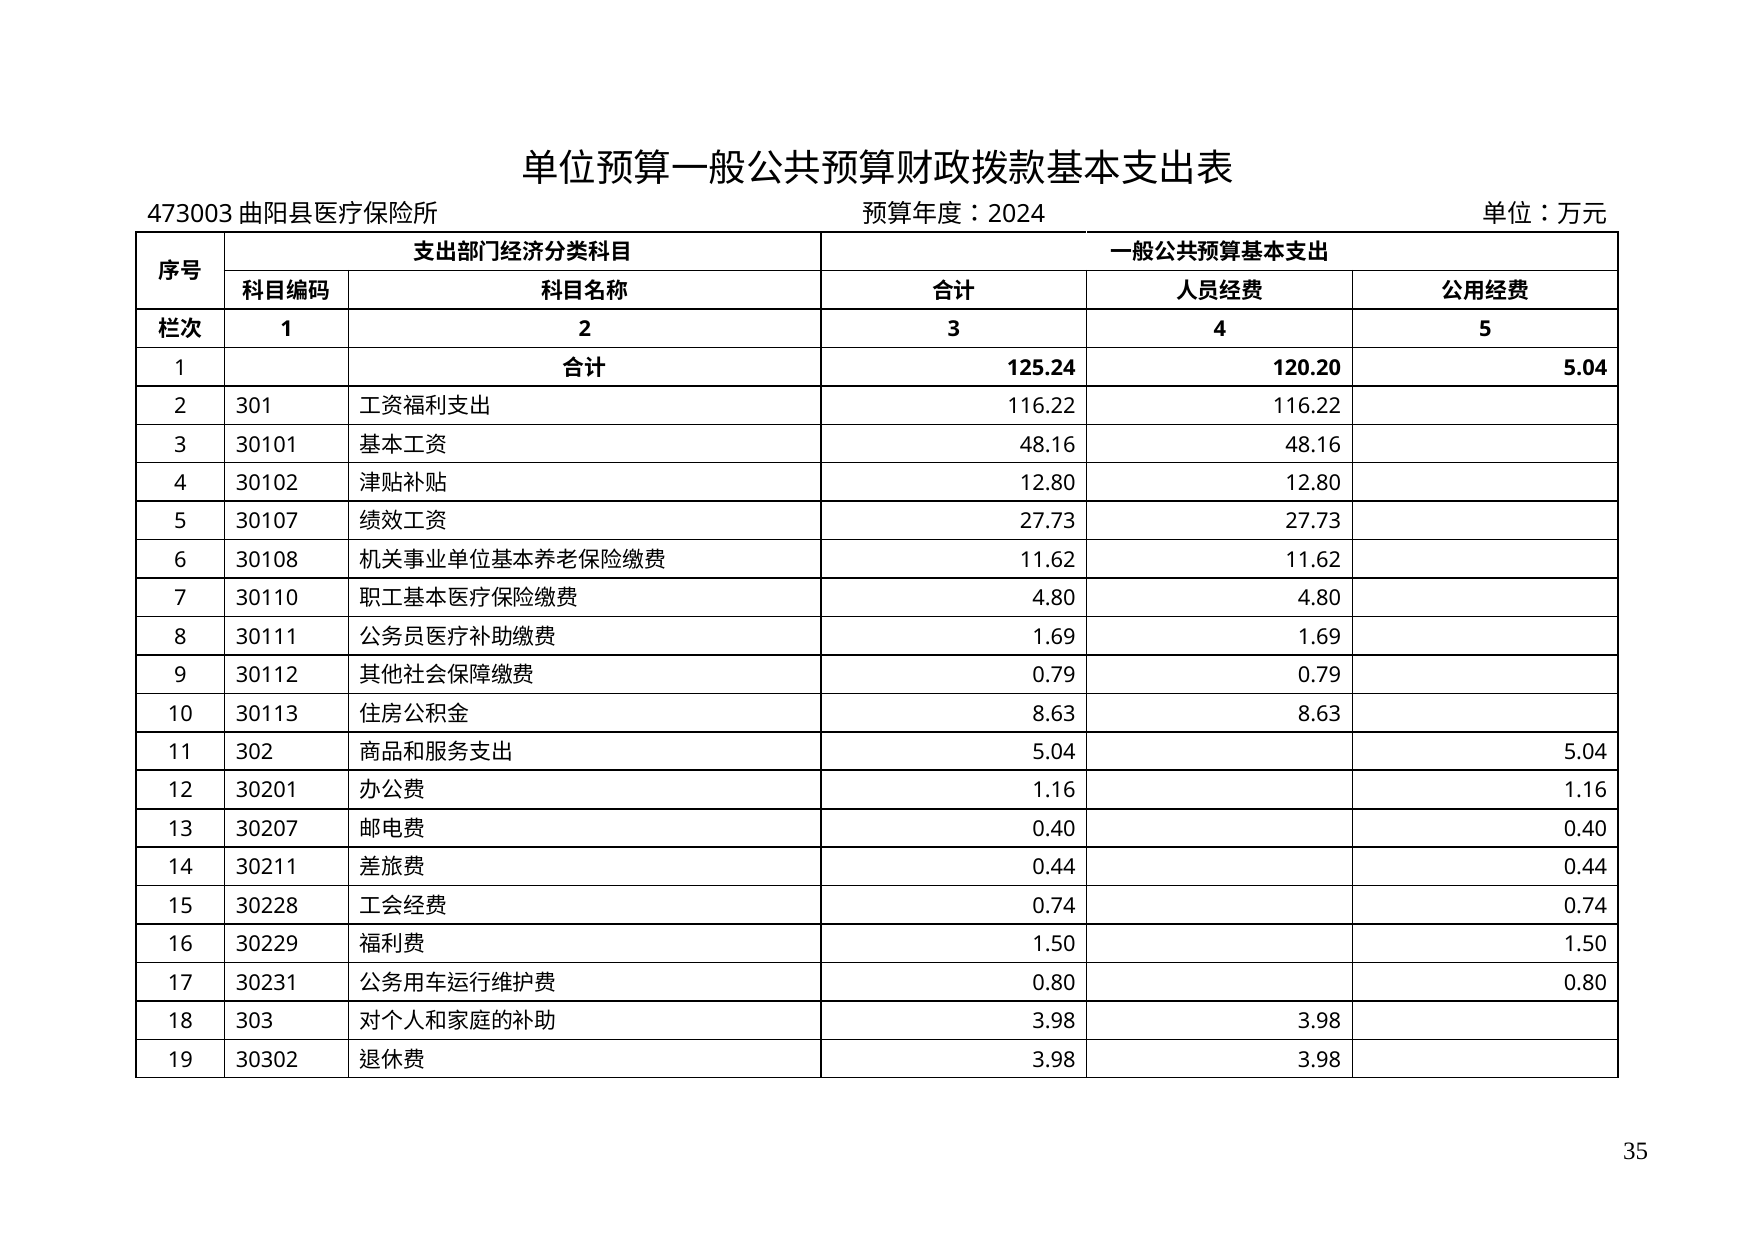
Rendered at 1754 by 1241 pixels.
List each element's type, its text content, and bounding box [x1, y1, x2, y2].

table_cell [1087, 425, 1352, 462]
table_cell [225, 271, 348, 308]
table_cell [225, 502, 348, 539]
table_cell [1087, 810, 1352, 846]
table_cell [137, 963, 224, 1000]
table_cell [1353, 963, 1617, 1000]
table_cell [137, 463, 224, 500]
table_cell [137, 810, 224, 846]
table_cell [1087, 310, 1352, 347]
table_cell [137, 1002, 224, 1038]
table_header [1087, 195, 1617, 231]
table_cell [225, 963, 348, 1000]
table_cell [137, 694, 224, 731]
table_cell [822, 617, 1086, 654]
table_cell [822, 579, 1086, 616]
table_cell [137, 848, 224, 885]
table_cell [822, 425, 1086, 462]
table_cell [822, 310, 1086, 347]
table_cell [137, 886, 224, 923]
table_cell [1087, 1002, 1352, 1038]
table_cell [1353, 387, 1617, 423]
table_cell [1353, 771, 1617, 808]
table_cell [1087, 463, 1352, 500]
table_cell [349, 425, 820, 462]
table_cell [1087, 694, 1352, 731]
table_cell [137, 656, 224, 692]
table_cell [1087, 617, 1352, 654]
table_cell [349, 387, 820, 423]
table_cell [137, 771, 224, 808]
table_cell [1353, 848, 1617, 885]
text 单位预算一般公共预算财政拨款基本支出表 [106, 142, 1648, 193]
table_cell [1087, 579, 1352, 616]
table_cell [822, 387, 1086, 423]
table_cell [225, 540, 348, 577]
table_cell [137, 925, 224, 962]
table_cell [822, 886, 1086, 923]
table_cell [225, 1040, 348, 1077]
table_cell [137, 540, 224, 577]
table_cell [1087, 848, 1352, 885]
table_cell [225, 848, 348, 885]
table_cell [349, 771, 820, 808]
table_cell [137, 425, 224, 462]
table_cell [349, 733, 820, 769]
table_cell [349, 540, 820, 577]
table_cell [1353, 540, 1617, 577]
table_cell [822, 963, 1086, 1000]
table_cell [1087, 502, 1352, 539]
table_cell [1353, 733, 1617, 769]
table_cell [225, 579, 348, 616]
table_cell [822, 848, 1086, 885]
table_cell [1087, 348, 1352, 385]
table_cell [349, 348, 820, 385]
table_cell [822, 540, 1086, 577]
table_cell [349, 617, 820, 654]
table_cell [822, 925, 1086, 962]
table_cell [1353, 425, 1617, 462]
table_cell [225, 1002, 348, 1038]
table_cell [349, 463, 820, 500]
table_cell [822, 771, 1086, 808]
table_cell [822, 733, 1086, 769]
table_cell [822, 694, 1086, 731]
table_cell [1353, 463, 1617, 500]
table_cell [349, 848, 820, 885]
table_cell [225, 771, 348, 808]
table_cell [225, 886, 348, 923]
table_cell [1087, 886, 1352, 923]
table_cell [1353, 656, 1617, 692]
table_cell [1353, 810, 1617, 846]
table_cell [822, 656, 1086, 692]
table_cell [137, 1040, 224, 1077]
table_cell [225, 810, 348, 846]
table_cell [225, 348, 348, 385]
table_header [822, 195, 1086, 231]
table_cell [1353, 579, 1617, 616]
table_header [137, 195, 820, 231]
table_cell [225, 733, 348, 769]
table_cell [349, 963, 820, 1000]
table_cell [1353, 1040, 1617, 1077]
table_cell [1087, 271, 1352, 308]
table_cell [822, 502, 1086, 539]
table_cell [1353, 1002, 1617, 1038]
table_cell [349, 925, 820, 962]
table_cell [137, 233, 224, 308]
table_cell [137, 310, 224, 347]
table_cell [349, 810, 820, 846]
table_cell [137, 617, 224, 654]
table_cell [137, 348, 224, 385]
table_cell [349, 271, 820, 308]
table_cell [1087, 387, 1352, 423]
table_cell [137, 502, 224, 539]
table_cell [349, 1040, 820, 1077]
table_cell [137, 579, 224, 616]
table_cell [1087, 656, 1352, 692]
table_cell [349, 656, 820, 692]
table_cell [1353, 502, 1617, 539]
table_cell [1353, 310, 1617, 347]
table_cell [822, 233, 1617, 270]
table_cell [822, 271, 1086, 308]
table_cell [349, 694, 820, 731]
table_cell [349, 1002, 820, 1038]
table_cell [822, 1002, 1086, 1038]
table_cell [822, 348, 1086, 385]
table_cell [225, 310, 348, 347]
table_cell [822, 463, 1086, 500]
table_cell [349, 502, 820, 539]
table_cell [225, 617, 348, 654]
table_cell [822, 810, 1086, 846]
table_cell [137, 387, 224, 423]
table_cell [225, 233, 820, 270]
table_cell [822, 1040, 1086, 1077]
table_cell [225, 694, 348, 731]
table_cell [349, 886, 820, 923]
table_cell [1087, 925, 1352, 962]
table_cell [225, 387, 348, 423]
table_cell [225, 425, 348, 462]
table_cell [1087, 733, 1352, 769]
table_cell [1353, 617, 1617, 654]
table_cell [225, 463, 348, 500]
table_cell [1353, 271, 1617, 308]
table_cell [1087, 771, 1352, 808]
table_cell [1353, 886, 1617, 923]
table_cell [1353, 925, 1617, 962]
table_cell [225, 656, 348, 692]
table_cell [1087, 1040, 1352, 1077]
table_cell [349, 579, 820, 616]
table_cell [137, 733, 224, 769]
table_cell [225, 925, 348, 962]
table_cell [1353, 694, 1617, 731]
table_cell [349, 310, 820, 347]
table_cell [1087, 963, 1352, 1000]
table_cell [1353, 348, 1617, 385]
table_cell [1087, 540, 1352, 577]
